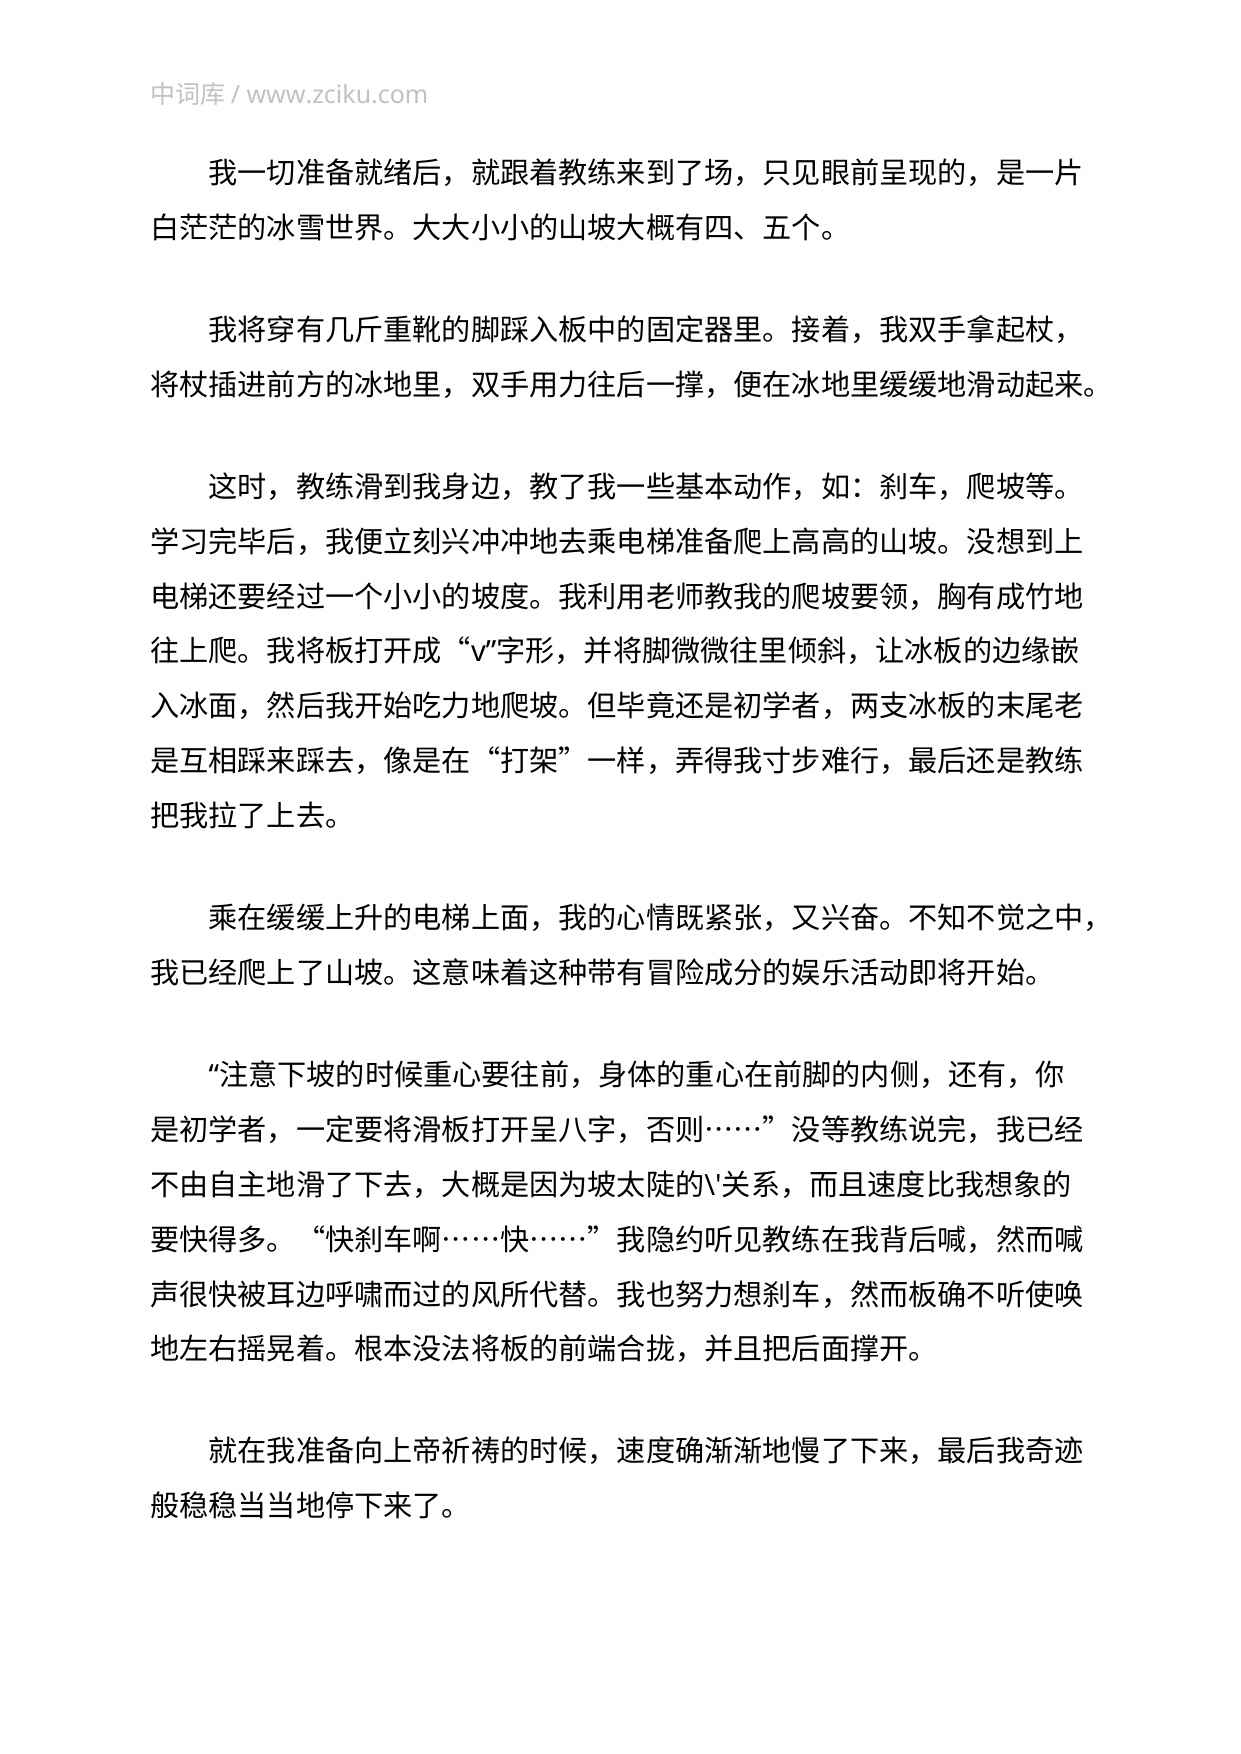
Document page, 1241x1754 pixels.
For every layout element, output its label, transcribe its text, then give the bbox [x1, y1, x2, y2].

text 我一切准备就绪后，就跟着教练来到了场，只见眼前呈现的，是一片白茫茫的冰雪世界。大大小小的山坡大概有四、五个。 [150, 150, 1090, 247]
text 我将穿有几斤重靴的脚踩入板中的固定器里。接着，我双手拿起杖，将杖插进前方的冰地里，双手用力往后一撑，便在冰地里缓缓地滑动起来。 [150, 307, 1090, 404]
text 这时，教练滑到我身边，教了我一些基本动作，如：刹车，爬坡等。学习完毕后，我便立刻兴冲冲地去乘电梯准备爬上高高的山坡。没想到上电梯还要经过一个小小的坡度。我利用老师教我的爬坡要领，胸有成竹地往上爬。我将板打开成“v”字形，并将脚微微往里倾斜，让冰板的边缘嵌入冰面，然后我开始吃力地爬坡。但毕竟还是初学者，两支冰板的末尾老是互相踩来踩去，像是在“打架”一样，弄得我寸步难行，最后还是教练把我拉了上去。 [150, 463, 1090, 835]
text 就在我准备向上帝祈祷的时候，速度确渐渐地慢了下来，最后我奇迹般稳稳当当地停下来了。 [150, 1428, 1090, 1525]
text “注意下坡的时候重心要往前，身体的重心在前脚的内侧，还有，你是初学者，一定要将滑板打开呈八字，否则……”没等教练说完，我已经不由自主地滑了下去，大概是因为坡太陡的\'关系，而且速度比我想象的要快得多。“快刹车啊……快……”我隐约听见教练在我背后喊，然而喊声很快被耳边呼啸而过的风所代替。我也努力想刹车，然而板确不听使唤地左右摇晃着。根本没法将板的前端合拢，并且把后面撑开。 [150, 1051, 1090, 1368]
text 乘在缓缓上升的电梯上面，我的心情既紧张，又兴奋。不知不觉之中，我已经爬上了山坡。这意味着这种带有冒险成分的娱乐活动即将开始。 [150, 894, 1090, 992]
